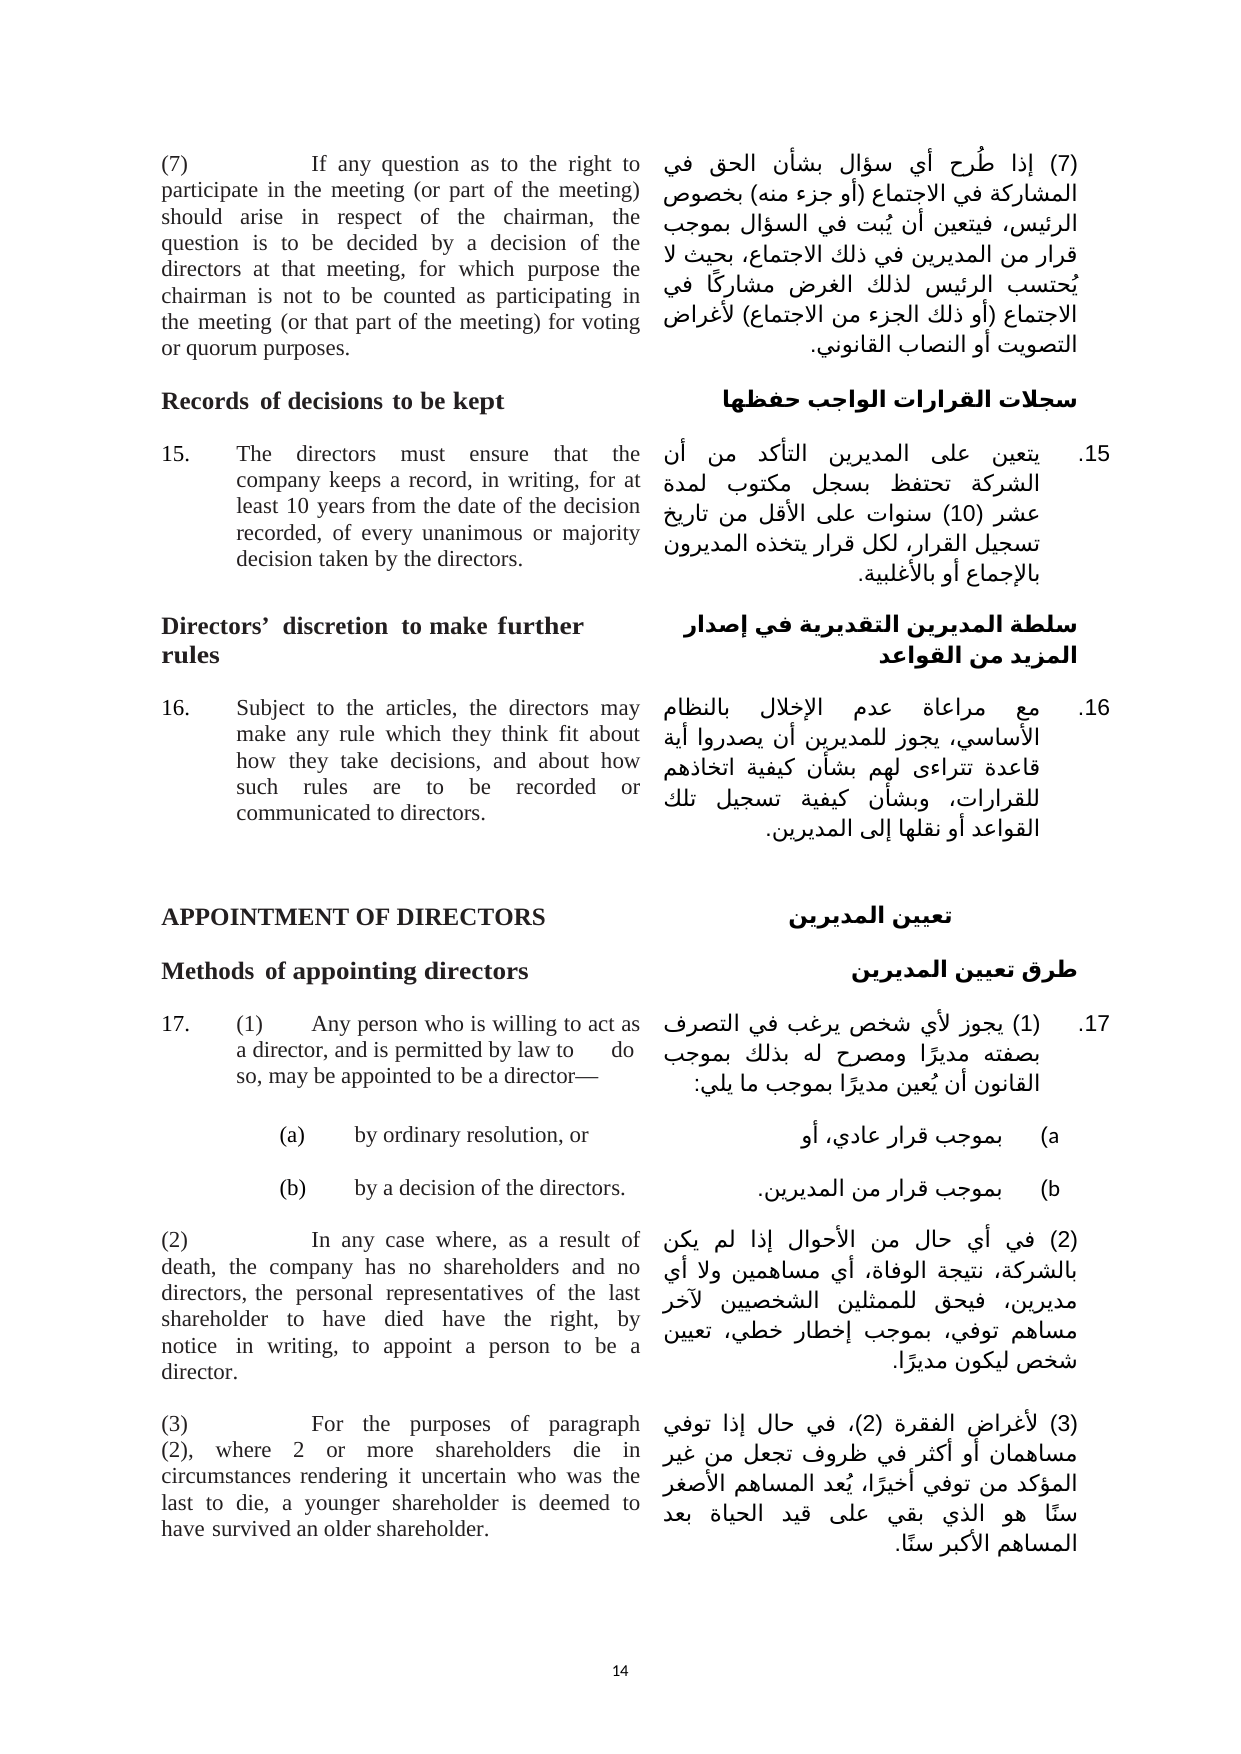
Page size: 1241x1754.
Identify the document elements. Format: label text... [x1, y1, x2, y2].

table_cell The directors must ensure that the company keeps a record, in writing, for at least 10 years from the date of the decision recorded, of every unanimous or majority decision taken by the directors. [150, 440, 652, 611]
table_cell (7) If any question as to the right to participate in the meeting (or part of the meeting) should arise in respect of the chairman, the question is to be decided by a decision of the directors at that meeting, for which purpose the chairman is not to be counted as participating in the meeting (or that part of the meeting) for voting or quorum purposes. [150, 150, 652, 386]
table_cell مع مراعاة عدم الإخلال بالنظام الأساسي، يجوز للمديرين أن يصدروا أية قاعدة تتراءى لهم بشأن كيفية اتخاذهم للقرارات، وبشأن كيفية تسجيل تلك القواعد أو نقلها إلى المديرين. [652, 694, 1089, 902]
table_cell (3) For the purposes of paragraph (2), where 2 or more shareholders die in circumstances rendering it uncertain who was the last to die, a younger shareholder is deemed to have survived an older shareholder. [150, 1410, 652, 1581]
table_cell Directors’ discretion to make further rules [150, 611, 652, 694]
table_cell (7) إذا طُرح أي سؤال بشأن الحق في المشاركة في الاجتماع (أو جزء منه) بخصوص الرئيس، فيتعين أن يُبت في السؤال بموجب قرار من المديرين في ذلك الاجتماع، بحيث لا يُحتسب الرئيس لذلك الغرض مشاركًا في الاجتماع (أو ذلك الجزء من الاجتماع) لأغراض التصويت أو النصاب القانوني. [652, 150, 1089, 386]
table_cell Subject to the articles, the directors may make any rule which they think fit about how they take decisions, and about how such rules are to be recorded or communicated to directors. [150, 694, 652, 902]
table_cell APPOINTMENT OF DIRECTORS [150, 902, 652, 956]
table_cell بموجب قرار من المديرين. [652, 1174, 1089, 1226]
table_cell بموجب قرار عادي، أو [652, 1121, 1089, 1174]
table_cell by a decision of the directors. [150, 1174, 652, 1226]
table_cell (1) يجوز لأي شخص يرغب في التصرف بصفته مديرًا ومصرح له بذلك بموجب القانون أن يُعين مديرًا بموجب ما يلي: [652, 1010, 1089, 1121]
table_cell سجلات القرارات الواجب حفظها [652, 386, 1089, 439]
table_cell by ordinary resolution, or [150, 1121, 652, 1174]
table_cell تعيين المديرين [652, 902, 1089, 956]
table_cell (3) لأغراض الفقرة (2)، في حال إذا توفي مساهمان أو أكثر في ظروف تجعل من غير المؤكد من توفي أخيرًا، يُعد المساهم الأصغر سنًا هو الذي بقي على قيد الحياة بعد المساهم الأكبر سنًا. [652, 1410, 1089, 1581]
table_cell (2) في أي حال من الأحوال إذا لم يكن بالشركة، نتيجة الوفاة، أي مساهمين ولا أي مديرين، فيحق للممثلين الشخصيين لآخر مساهم توفي، بموجب إخطار خطي، تعيين شخص ليكون مديرًا. [652, 1226, 1089, 1409]
table_cell (1) Any person who is willing to act as a director, and is permitted by law to do so, may be appointed to be a director— [150, 1010, 652, 1121]
table_cell سلطة المديرين التقديرية في إصدار المزيد من القواعد [652, 611, 1089, 694]
table_cell Methods of appointing directors [150, 956, 652, 1009]
table_cell يتعين على المديرين التأكد من أن الشركة تحتفظ بسجل مكتوب لمدة عشر (10) سنوات على الأقل من تاريخ تسجيل القرار، لكل قرار يتخذه المديرون بالإجماع أو بالأغلبية. [652, 440, 1089, 611]
table_cell (2) In any case where, as a result of death, the company has no shareholders and no directors, the personal representatives of the last shareholder to have died have the right, by notice in writing, to appoint a person to be a director. [150, 1226, 652, 1409]
table_cell طرق تعيين المديرين [652, 956, 1089, 1009]
table_cell Records of decisions to be kept [150, 386, 652, 439]
